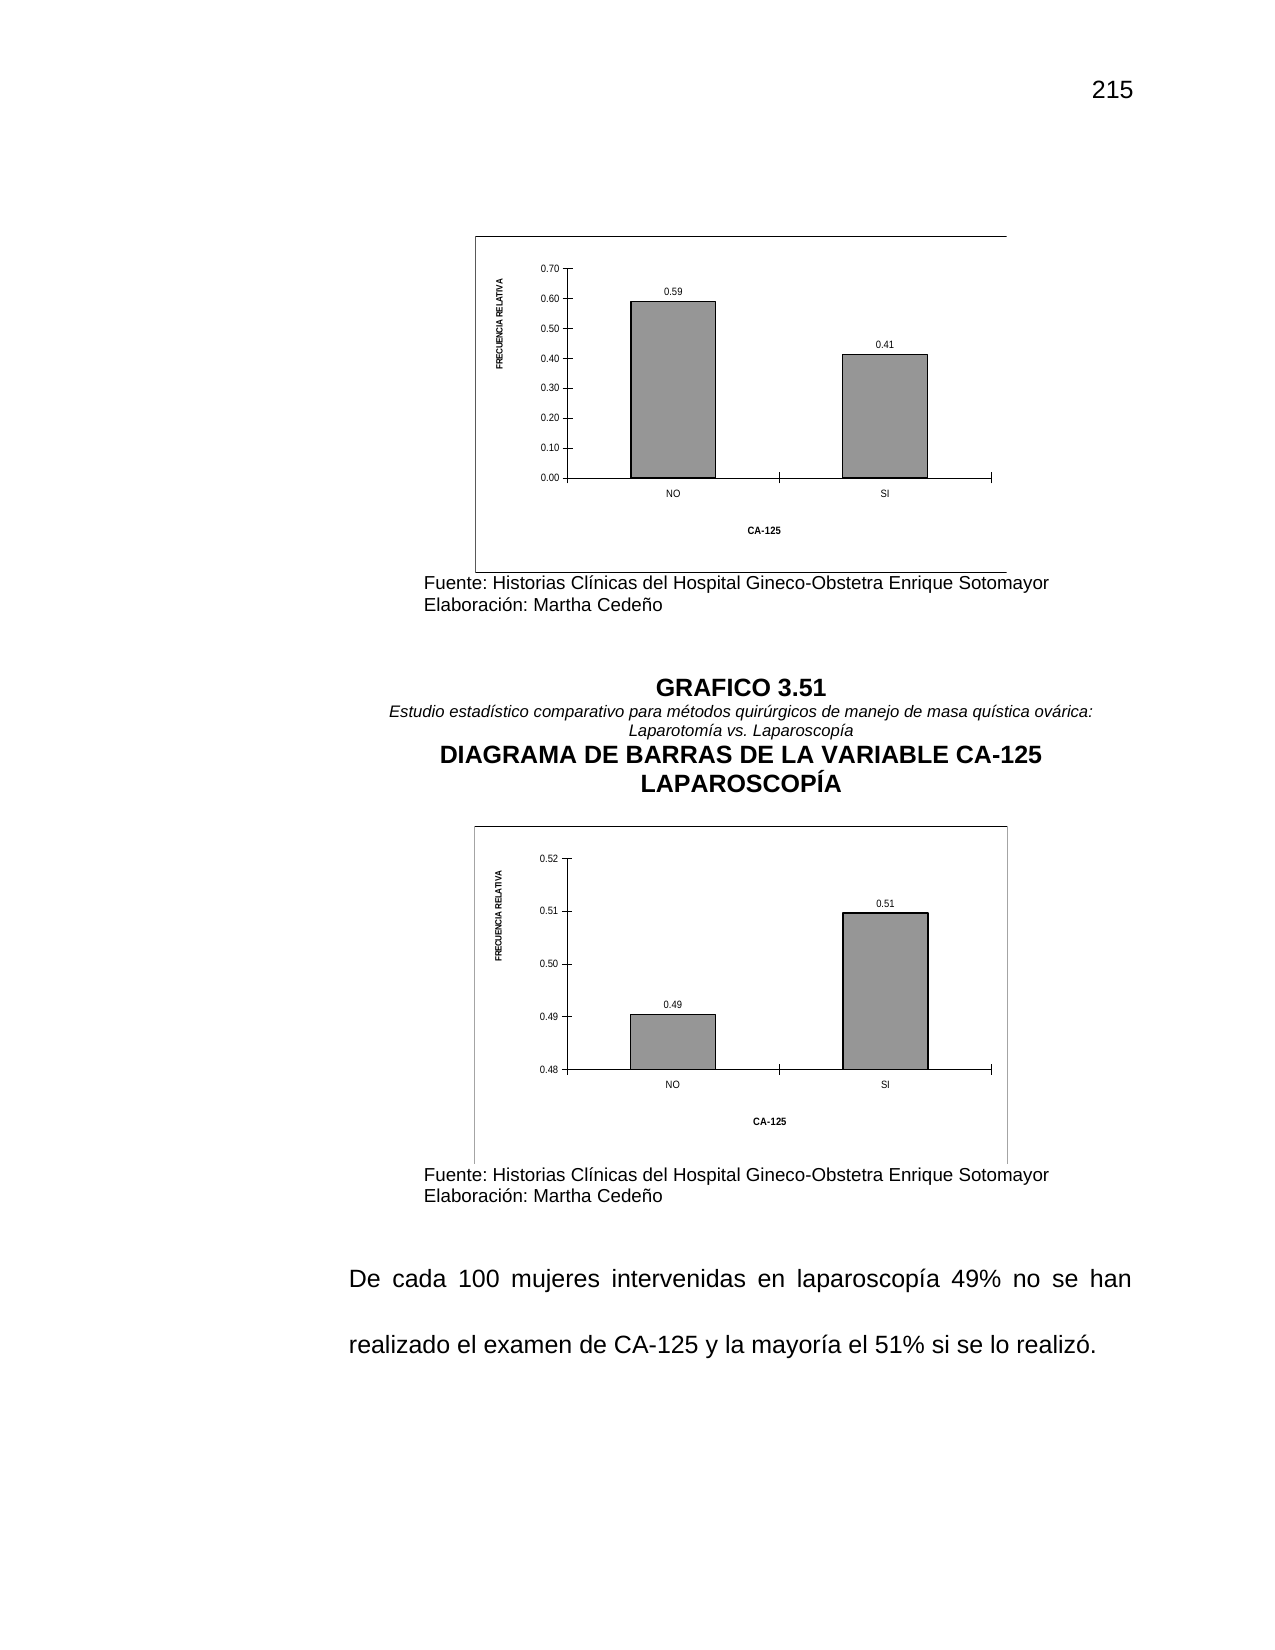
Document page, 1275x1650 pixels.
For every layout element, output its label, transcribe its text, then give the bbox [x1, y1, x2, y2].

text De cada 100 mujeres intervenidas en laparoscopía 49% no se han realizado el examen de CA-125 y la mayoría el 51% si se lo realizó. [349, 1264, 1133, 1361]
text GRAFICO 3.51 [274, 673, 1133, 702]
text DIAGRAMA DE BARRAS DE LA VARIABLE CA-125 [274, 740, 1133, 769]
text LAPAROSCOPÍA [349, 769, 1133, 797]
text Laparotomía vs. Laparoscopía [349, 721, 1133, 740]
text Elaboración: Martha Cedeño [349, 594, 1133, 615]
text Elaboración: Martha Cedeño [349, 1185, 1133, 1207]
text Estudio estadístico comparativo para métodos quirúrgicos de manejo de masa quística ovárica: [349, 702, 1133, 721]
text Fuente: Historias Clínicas del Hospital Gineco-Obstetra Enrique Sotomayor [405, 572, 1133, 594]
text Fuente: Historias Clínicas del Hospital Gineco-Obstetra Enrique Sotomayor [405, 1164, 1133, 1185]
